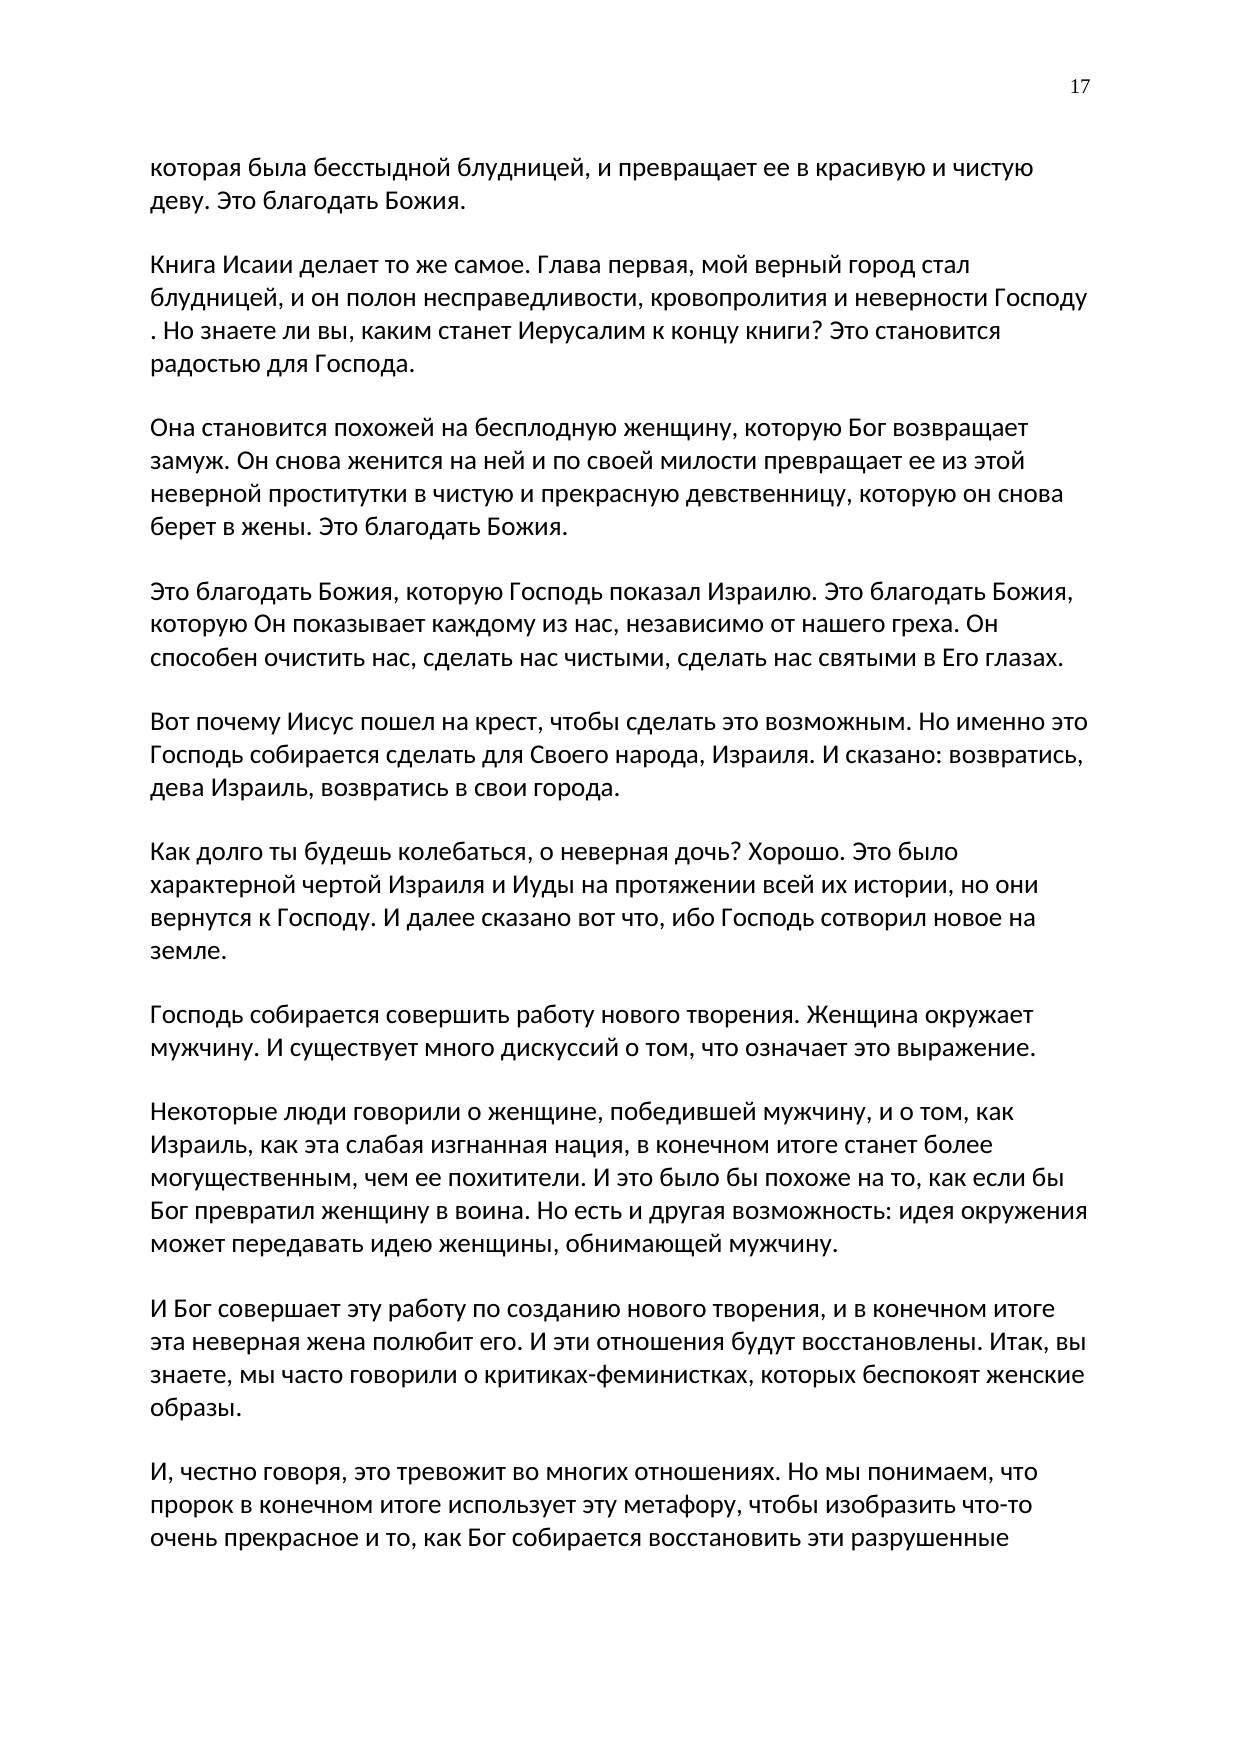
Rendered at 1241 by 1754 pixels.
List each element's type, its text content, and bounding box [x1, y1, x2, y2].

text Книга Исаии делает то же самое. Глава первая, мой верный город стал блудницей, и он полон несправедливости, кровопролития и неверности Господу . Но знаете ли вы, каким станет Иерусалим к концу книги? Это становится радостью для Господа. [150, 247, 1090, 379]
text Как долго ты будешь колебаться, о неверная дочь? Хорошо. Это было характерной чертой Израиля и Иуды на протяжении всей их истории, но они вернутся к Господу. И далее сказано вот что, ибо Господь сотворил новое на земле. [150, 834, 1090, 966]
text Она становится похожей на бесплодную женщину, которую Бог возвращает замуж. Он снова женится на ней и по своей милости превращает ее из этой неверной проститутки в чистую и прекрасную девственницу, которую он снова берет в жены. Это благодать Божия. [150, 410, 1090, 542]
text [150, 1454, 1090, 1553]
text Это благодать Божия, которую Господь показал Израилю. Это благодать Божия, которую Он показывает каждому из нас, независимо от нашего греха. Он способен очистить нас, сделать нас чистыми, сделать нас святыми в Его глазах. [150, 574, 1090, 673]
text Вот почему Иисус пошел на крест, чтобы сделать это возможным. Но именно это Господь собирается сделать для Своего народа, Израиля. И сказано: возвратись, дева Израиль, возвратись в свои города. [150, 704, 1090, 803]
text Некоторые люди говорили о женщине, победившей мужчину, и о том, как Израиль, как эта слабая изгнанная нация, в конечном итоге станет более могущественным, чем ее похитители. И это было бы похоже на то, как если бы Бог превратил женщину в воина. Но есть и другая возможность: идея окружения может передавать идею женщины, обнимающей мужчину. [150, 1094, 1090, 1259]
text Господь собирается совершить работу нового творения. Женщина окружает мужчину. И существует много дискуссий о том, что означает это выражение. [150, 997, 1090, 1063]
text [150, 150, 1090, 216]
text И Бог совершает эту работу по созданию нового творения, и в конечном итоге эта неверная жена полюбит его. И эти отношения будут восстановлены. Итак, вы знаете, мы часто говорили о критиках-феминистках, которых беспокоят женские образы. [150, 1291, 1090, 1423]
